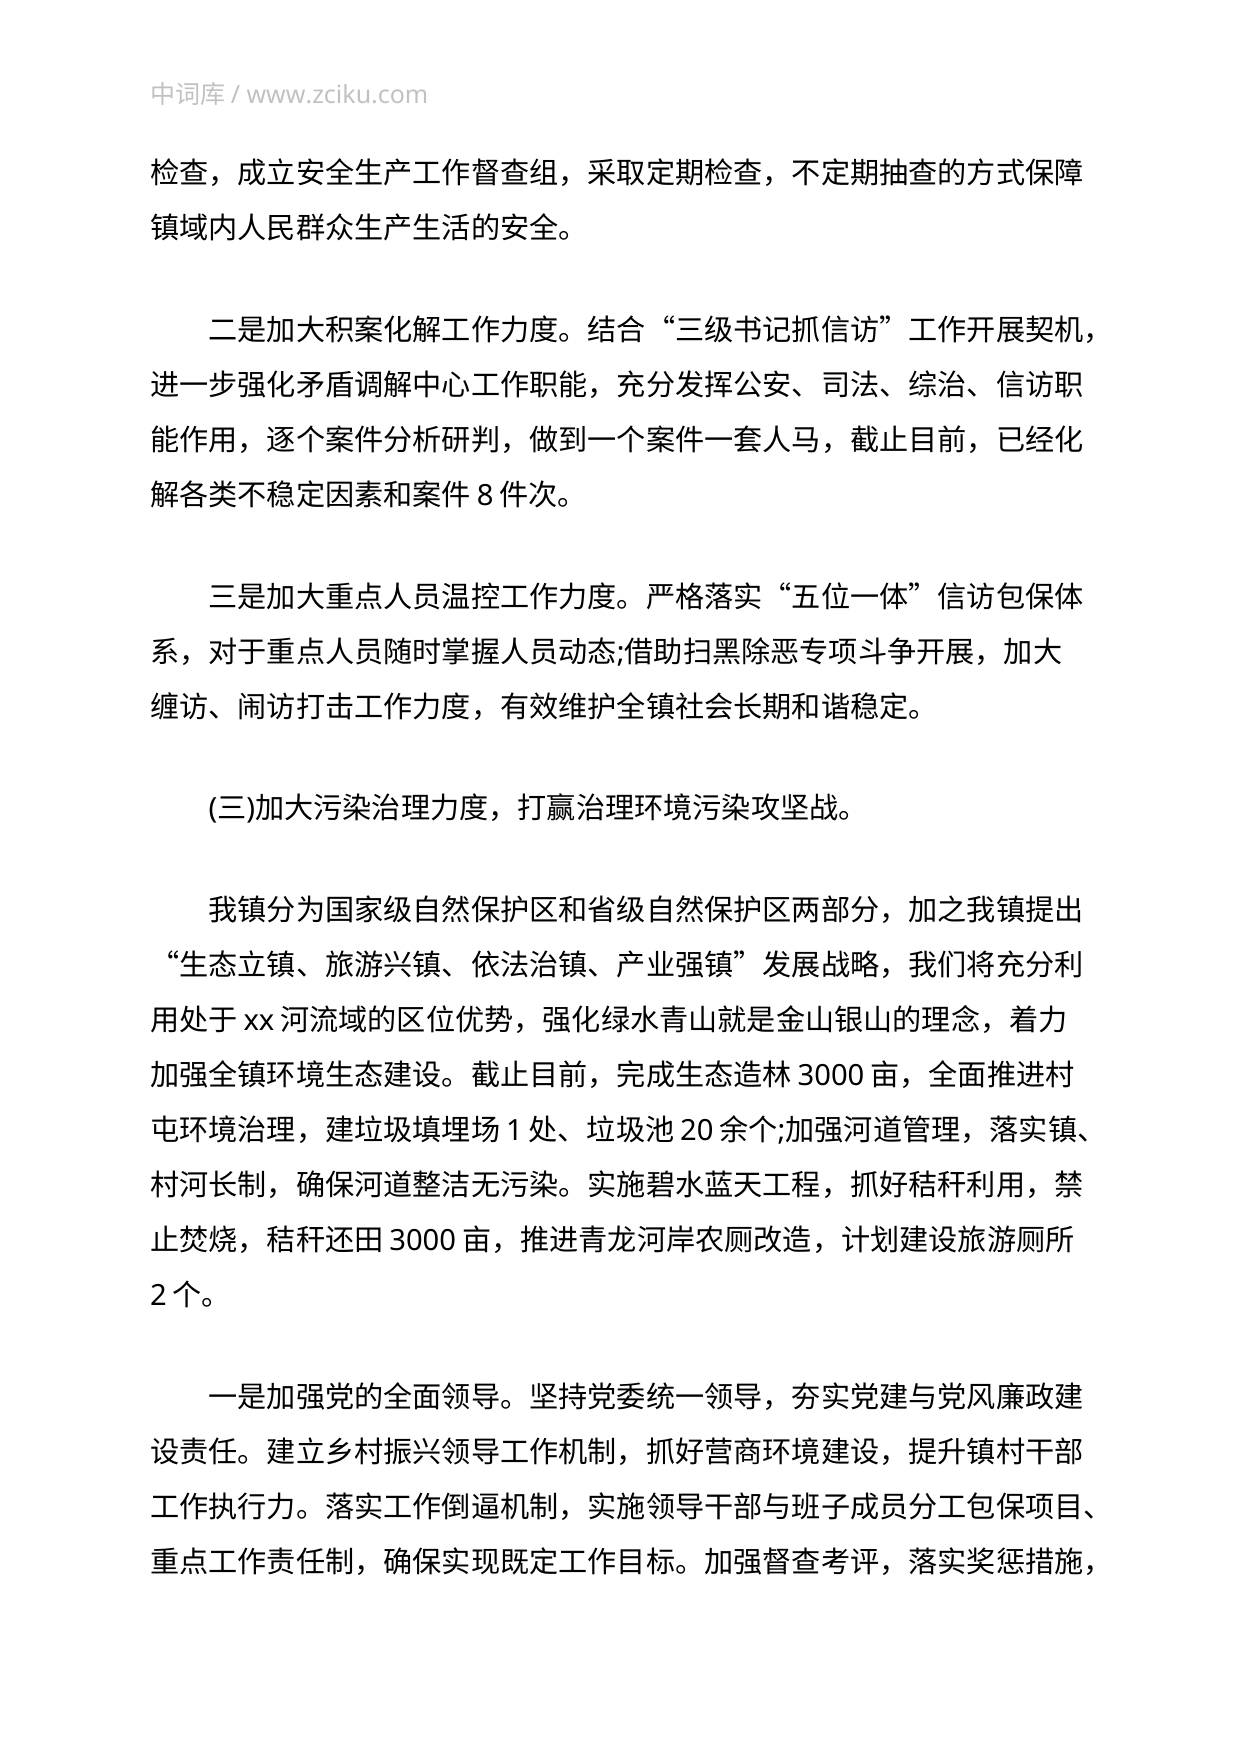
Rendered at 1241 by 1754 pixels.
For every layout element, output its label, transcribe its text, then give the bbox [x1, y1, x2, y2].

text (三)加大污染治理力度，打赢治理环境污染攻坚战。 [150, 785, 1090, 827]
text 三是加大重点人员温控工作力度。严格落实“五位一体”信访包保体系，对于重点人员随时掌握人员动态;借助扫黑除恶专项斗争开展，加大缠访、闹访打击工作力度，有效维护全镇社会长期和谐稳定。 [150, 573, 1090, 726]
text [150, 150, 1090, 247]
text 我镇分为国家级自然保护区和省级自然保护区两部分，加之我镇提出“生态立镇、旅游兴镇、依法治镇、产业强镇”发展战略，我们将充分利用处于xx河流域的区位优势，强化绿水青山就是金山银山的理念，着力加强全镇环境生态建设。截止目前，完成生态造林3000亩，全面推进村屯环境治理，建垃圾填埋场1处、垃圾池20余个;加强河道管理，落实镇、村河长制，确保河道整洁无污染。实施碧水蓝天工程，抓好秸秆利用，禁止焚烧，秸秆还田3000亩，推进青龙河岸农厕改造，计划建设旅游厕所2个。 [150, 887, 1090, 1314]
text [150, 1374, 1090, 1581]
text 二是加大积案化解工作力度。结合“三级书记抓信访”工作开展契机，进一步强化矛盾调解中心工作职能，充分发挥公安、司法、综治、信访职能作用，逐个案件分析研判，做到一个案件一套人马，截止目前，已经化解各类不稳定因素和案件8件次。 [150, 307, 1090, 514]
